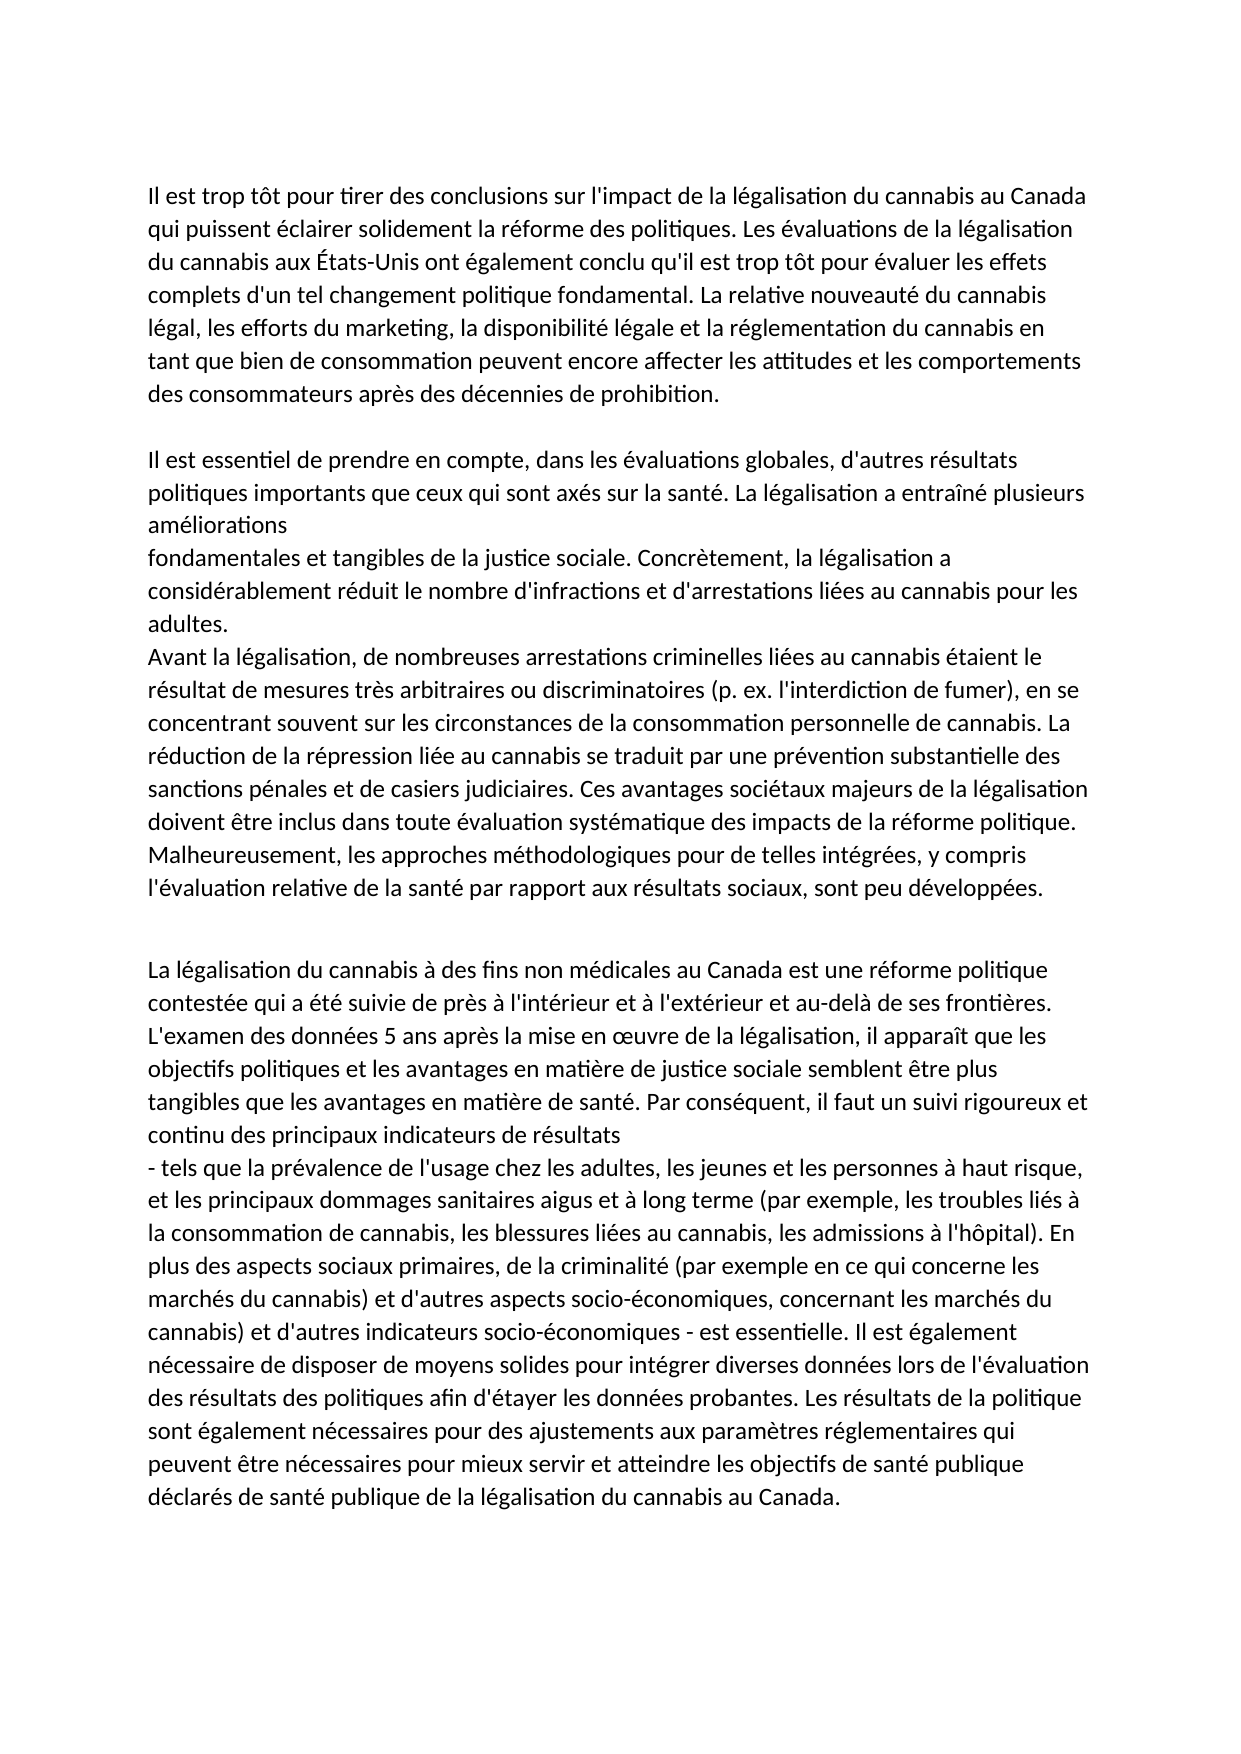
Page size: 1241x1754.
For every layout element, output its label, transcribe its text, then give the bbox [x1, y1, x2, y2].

text Il est trop tôt pour tirer des conclusions sur l'impact de la légalisation du cannabis au Canada qui puissent éclairer solidement la réforme des politiques. Les évaluations de la légalisation du cannabis aux États-Unis ont également conclu qu'il est trop tôt pour évaluer les effets complets d'un tel changement politique fondamental. La relative nouveauté du cannabis légal, les efforts du marketing, la disponibilité légale et la réglementation du cannabis en tant que bien de consommation peuvent encore affecter les attitudes et les comportements des consommateurs après des décennies de prohibition. Il est essentiel de prendre en compte, dans les évaluations globales, d'autres résultats politiques importants que ceux qui sont axés sur la santé. La légalisation a entraîné plusieurs améliorations fondamentales et tangibles de la justice sociale. Concrètement, la légalisation a considérablement réduit le nombre d'infractions et d'arrestations liées au cannabis pour les adultes. Avant la légalisation, de nombreuses arrestations criminelles liées au cannabis étaient le résultat de mesures très arbitraires ou discriminatoires (p. ex. l'interdiction de fumer), en se concentrant souvent sur les circonstances de la consommation personnelle de cannabis. La réduction de la répression liée au cannabis se traduit par une prévention substantielle des sanctions pénales et de casiers judiciaires. Ces avantages sociétaux majeurs de la légalisation doivent être inclus dans toute évaluation systématique des impacts de la réforme politique. Malheureusement, les approches méthodologiques pour de telles intégrées, y compris l'évaluation relative de la santé par rapport aux résultats sociaux, sont peu développées. [148, 148, 1093, 902]
text La légalisation du cannabis à des fins non médicales au Canada est une réforme politique contestée qui a été suivie de près à l'intérieur et à l'extérieur et au-delà de ses frontières. L'examen des données 5 ans après la mise en œuvre de la légalisation, il apparaît que les objectifs politiques et les avantages en matière de justice sociale semblent être plus tangibles que les avantages en matière de santé. Par conséquent, il faut un suivi rigoureux et continu des principaux indicateurs de résultats - tels que la prévalence de l'usage chez les adultes, les jeunes et les personnes à haut risque, et les principaux dommages sanitaires aigus et à long terme (par exemple, les troubles liés à la consommation de cannabis, les blessures liées au cannabis, les admissions à l'hôpital). En plus des aspects sociaux primaires, de la criminalité (par exemple en ce qui concerne les marchés du cannabis) et d'autres aspects socio-économiques, concernant les marchés du cannabis) et d'autres indicateurs socio-économiques - est essentielle. Il est également nécessaire de disposer de moyens solides pour intégrer diverses données lors de l'évaluation des résultats des politiques afin d'étayer les données probantes. Les résultats de la politique sont également nécessaires pour des ajustements aux paramètres réglementaires qui peuvent être nécessaires pour mieux servir et atteindre les objectifs de santé publique déclarés de santé publique de la légalisation du cannabis au Canada. [148, 921, 1093, 1542]
